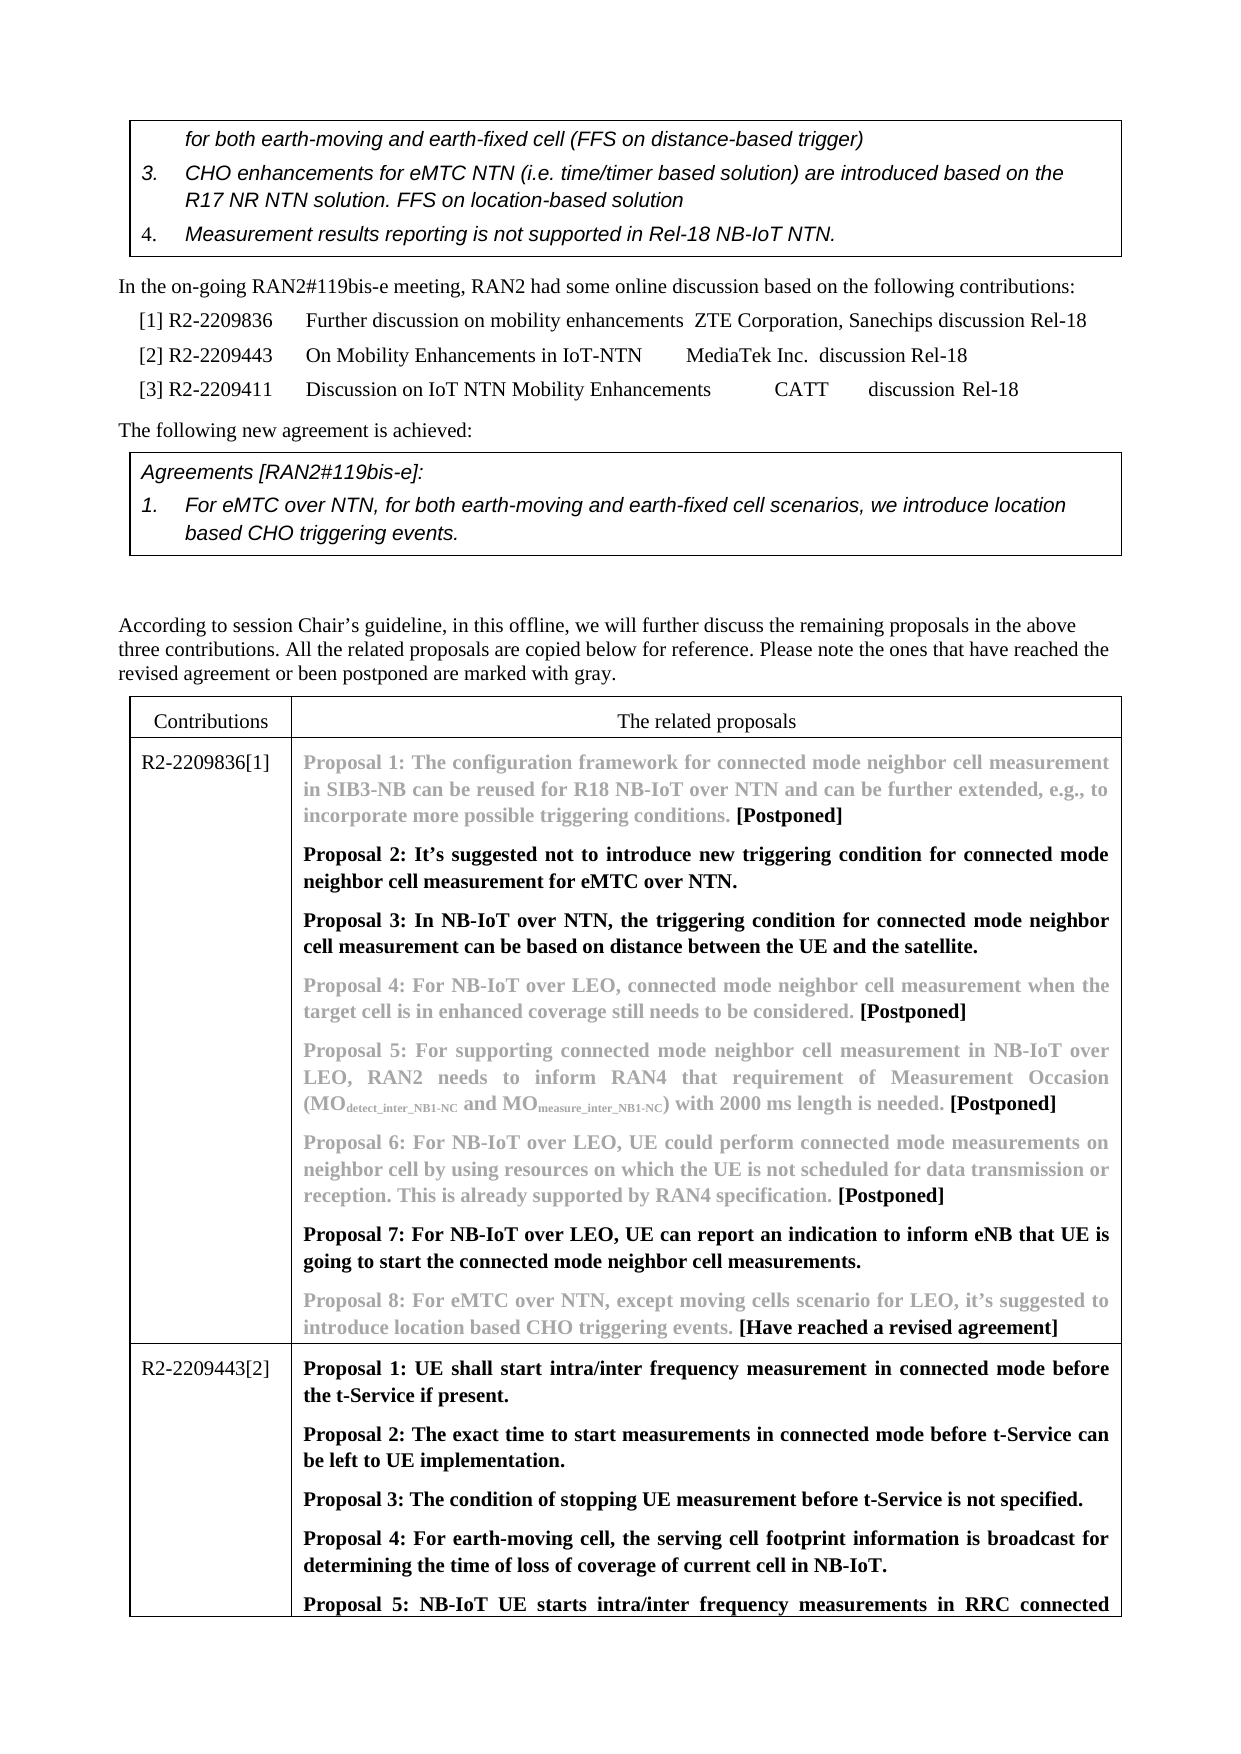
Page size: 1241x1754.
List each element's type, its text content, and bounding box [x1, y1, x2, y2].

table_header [131, 121, 1121, 256]
text The following new agreement is achieved: [118, 418, 1122, 442]
table_cell R2-2209443[2] [131, 1344, 291, 1616]
table_header Agreements [RAN2#119bis-e]: For eMTC over NTN, for both earth-moving and earth-fixed cell scenarios, we introduce location based CHO triggering events. [131, 453, 1121, 554]
text According to session Chair’s guideline, in this offline, we will further discuss the remaining proposals in the above three contributions. All the related proposals are copied below for reference. Please note the ones that have reached the revised agreement or been postponed are marked with gray. [118, 613, 1122, 685]
table_cell R2-2209836[1] [131, 738, 291, 1343]
text [2] R2-2209443 On Mobility Enhancements in IoT-NTN MediaTek Inc. discussion Rel-18 [118, 342, 1122, 367]
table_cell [292, 1344, 1121, 1616]
table_header The related proposals [292, 697, 1121, 737]
table_header Contributions [131, 697, 291, 737]
table_cell Proposal 1: The configuration framework for connected mode neighbor cell measurement in SIB3-NB can be reused for R18 NB-IoT over NTN and can be further extended, e.g., to incorporate more possible triggering conditions. [Postponed] Proposal 2: It’s suggested not to introduce new triggering condition for connected mode neighbor cell measurement for eMTC over NTN. Proposal 3: In NB-IoT over NTN, the triggering condition for connected mode neighbor cell measurement can be based on distance between the UE and the satellite. Proposal 4: For NB-IoT over LEO, connected mode neighbor cell measurement when the target cell is in enhanced coverage still needs to be considered. [Postponed] Proposal 5: For supporting connected mode neighbor cell measurement in NB-IoT over LEO, RAN2 needs to inform RAN4 that requirement of Measurement Occasion (MOdetect_inter_NB1-NC and MOmeasure_inter_NB1-NC) with 2000 ms length is needed. [Postponed] Proposal 6: For NB-IoT over LEO, UE could perform connected mode measurements on neighbor cell by using resources on which the UE is not scheduled for data transmission or reception. This is already supported by RAN4 specification. [Postponed] Proposal 7: For NB-IoT over LEO, UE can report an indication to inform eNB that UE is going to start the connected mode neighbor cell measurements. Proposal 8: For eMTC over NTN, except moving cells scenario for LEO, it’s suggested to introduce location based CHO triggering events. [Have reached a revised agreement] [292, 738, 1121, 1343]
text [3] R2-2209411 Discussion on IoT NTN Mobility Enhancements CATT discussion Rel-18 [118, 377, 1122, 401]
text [1] R2-2209836 Further discussion on mobility enhancements ZTE Corporation, Sanechips discussion Rel-18 [118, 308, 1122, 332]
text In the on-going RAN2#119bis-e meeting, RAN2 had some online discussion based on the following contributions: [118, 273, 1122, 298]
